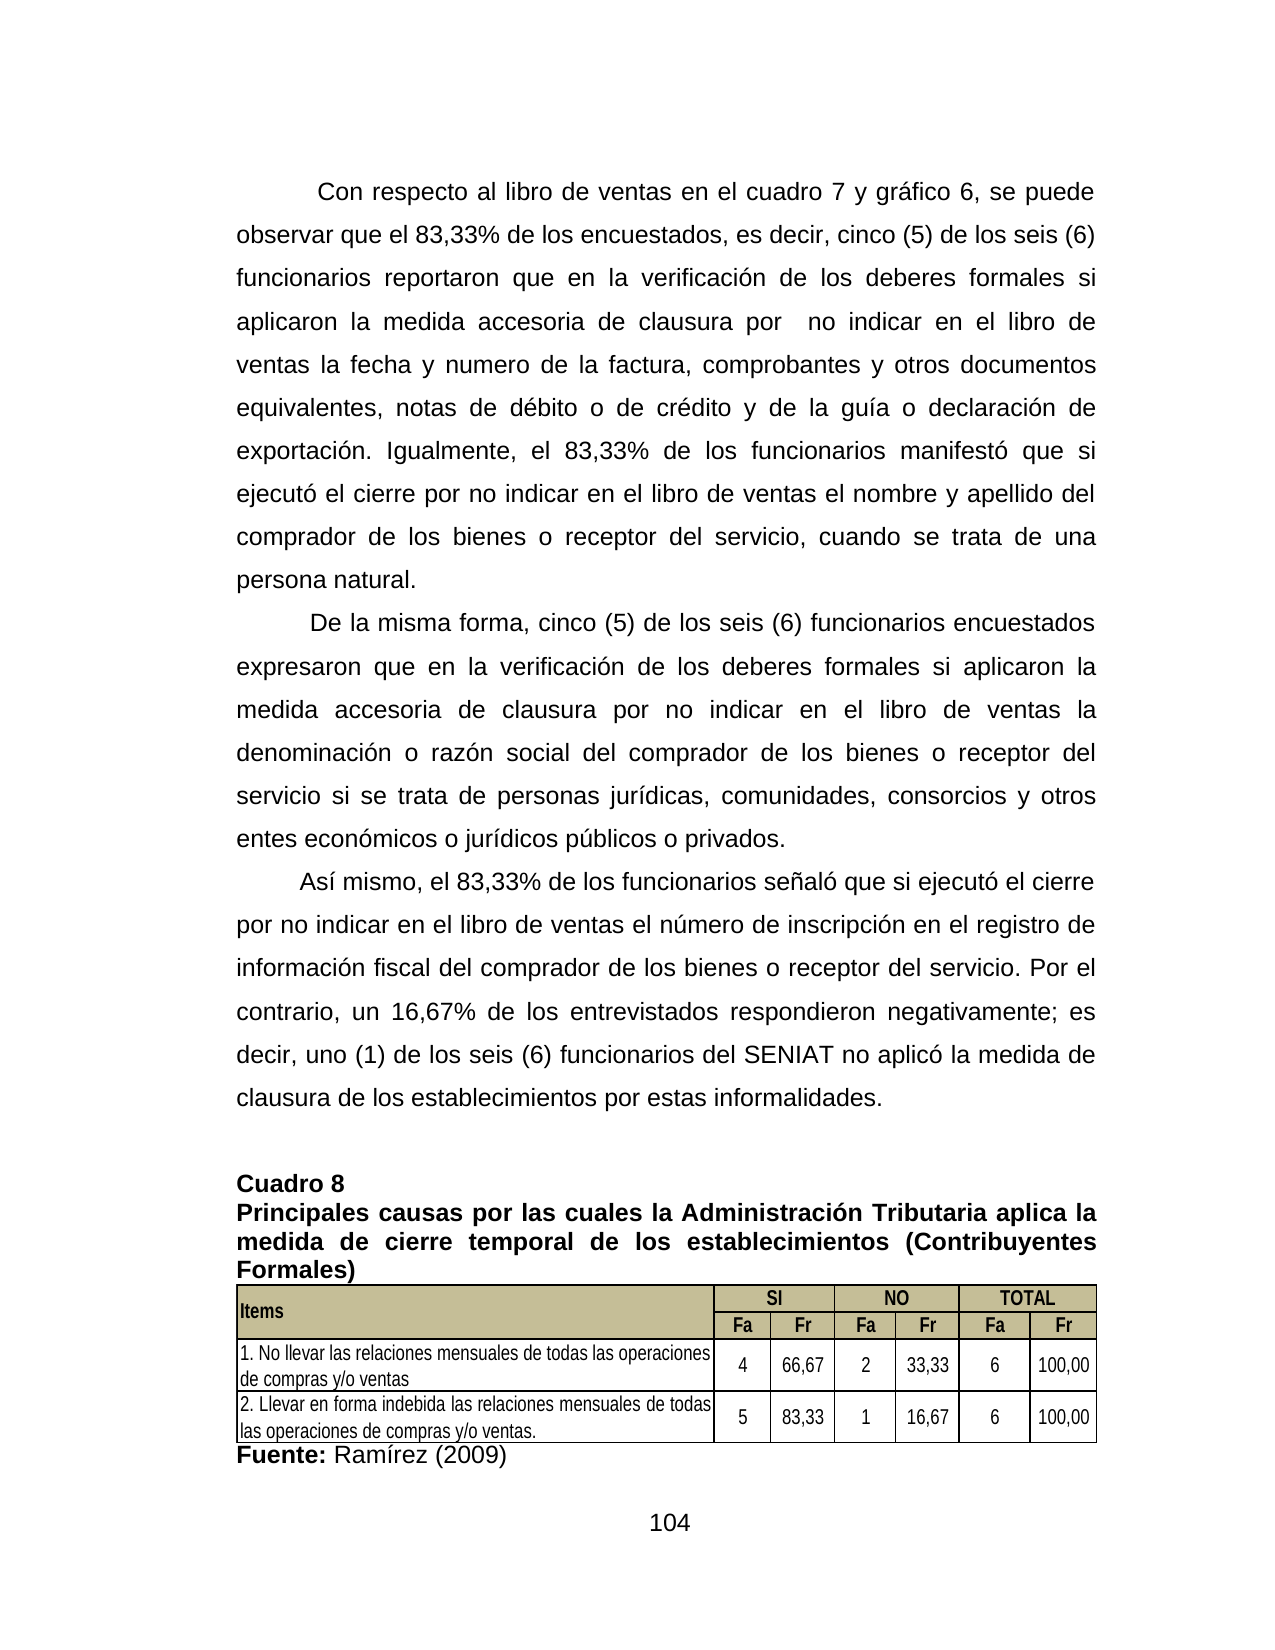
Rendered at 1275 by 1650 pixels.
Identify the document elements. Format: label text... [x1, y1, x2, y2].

text Principales causas por las cuales la Administración Tributaria aplica la medida de cierre temporal de los establecimientos (Contribuyentes Formales) [236, 1198, 1098, 1284]
text Fuente: Ramírez (2009) [236, 1443, 1098, 1468]
text Así mismo, el 83,33% de los funcionarios señaló que si ejecutó el cierre por no indicar en el libro de ventas el número de inscripción en el registro de información fiscal del comprador de los bienes o receptor del servicio. Por el contrario, un 16,67% de los entrevistados respondieron negativamente; es decir, uno (1) de los seis (6) funcionarios del SENIAT no aplicó la medida de clausura de los establecimientos por estas informalidades. [236, 867, 1098, 1112]
text Con respecto al libro de ventas en el cuadro 7 y gráfico 6, se puede observar que el 83,33% de los encuestados, es decir, cinco (5) de los seis (6) funcionarios reportaron que en la verificación de los deberes formales si aplicaron la medida accesoria de clausura por no indicar en el libro de ventas la fecha y numero de la factura, comprobantes y otros documentos equivalentes, notas de débito o de crédito y de la guía o declaración de exportación. Igualmente, el 83,33% de los funcionarios manifestó que si ejecutó el cierre por no indicar en el libro de ventas el nombre y apellido del comprador de los bienes o receptor del servicio, cuando se trata de una persona natural. [236, 177, 1098, 594]
text Cuadro 8 [236, 1169, 1098, 1198]
text De la misma forma, cinco (5) de los seis (6) funcionarios encuestados expresaron que en la verificación de los deberes formales si aplicaron la medida accesoria de clausura por no indicar en el libro de ventas la denominación o razón social del comprador de los bienes o receptor del servicio si se trata de personas jurídicas, comunidades, consorcios y otros entes económicos o jurídicos públicos o privados. [236, 608, 1098, 853]
